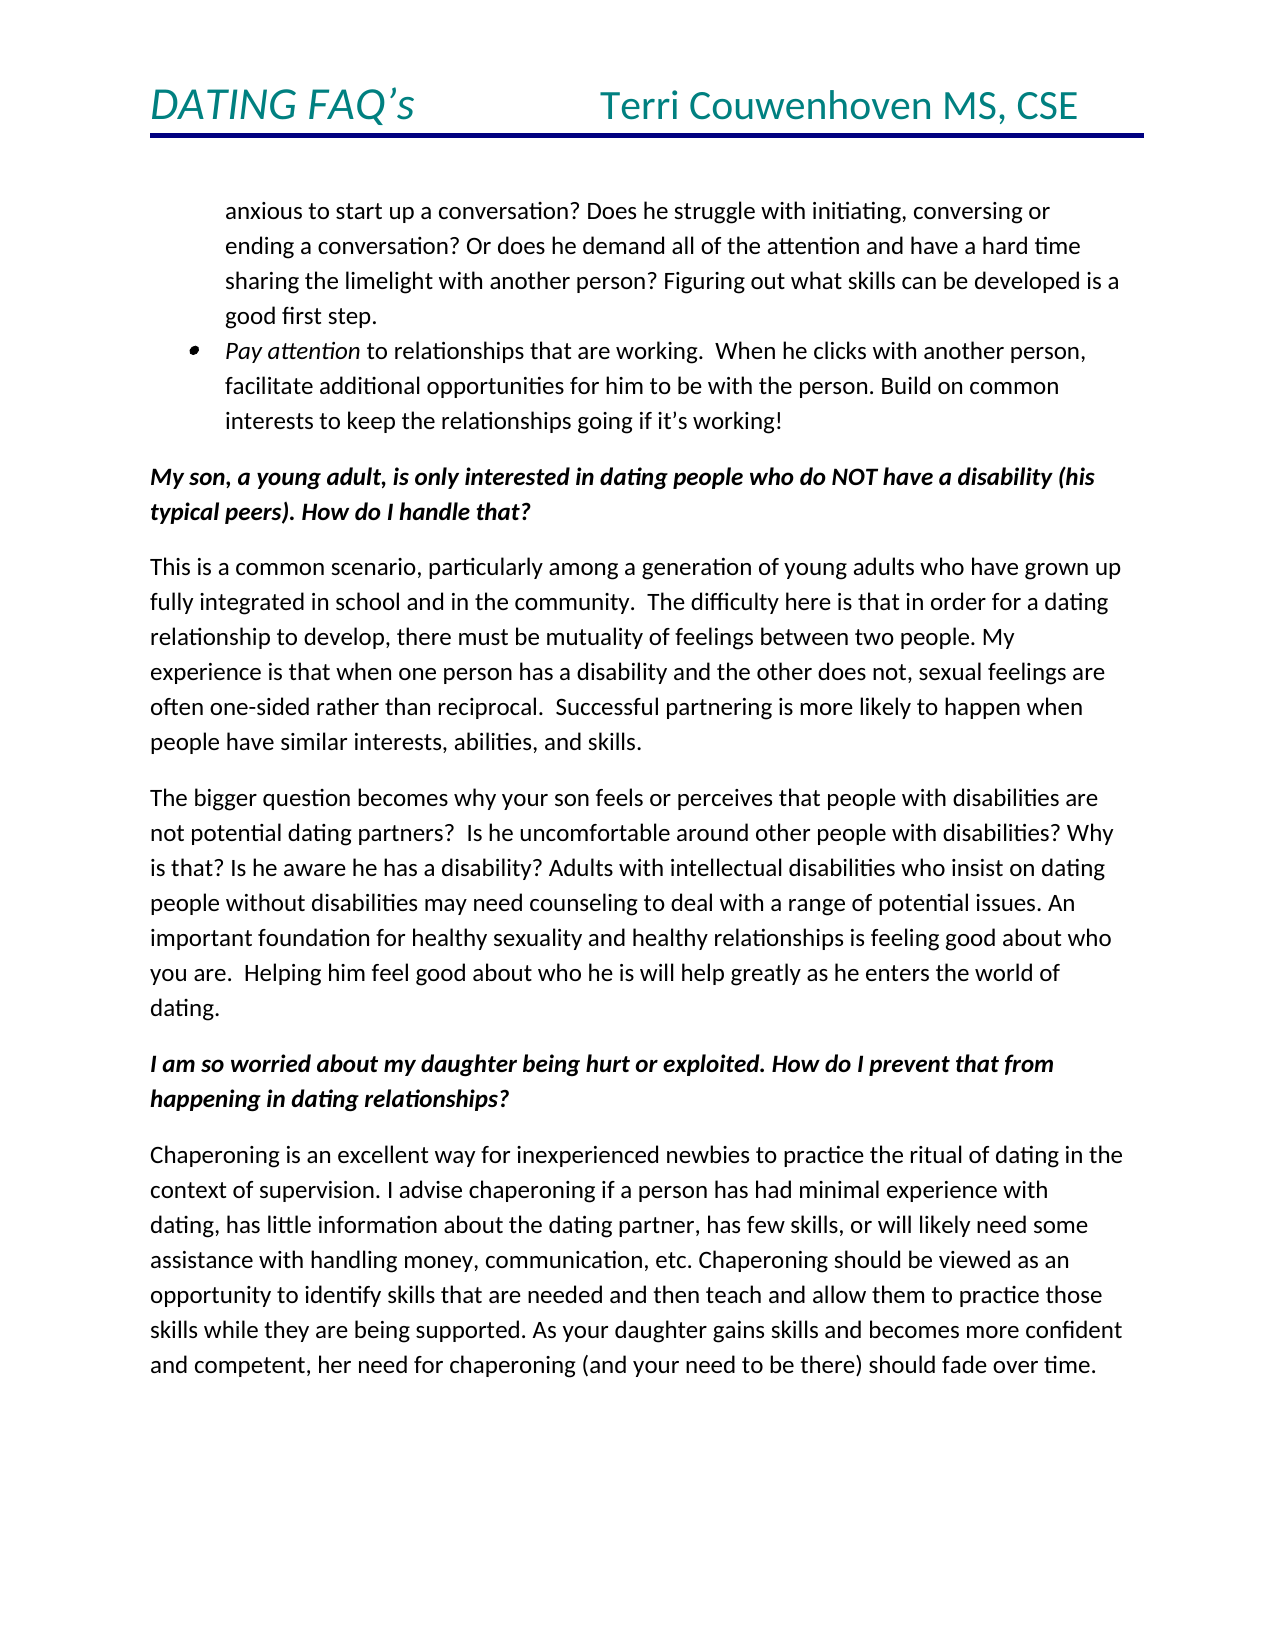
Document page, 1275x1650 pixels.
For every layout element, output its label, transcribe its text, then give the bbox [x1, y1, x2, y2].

text My son, a young adult, is only interested in dating people who do NOT have a disability (his typical peers). How do I handle that? [150, 461, 1125, 526]
text This is a common scenario, particularly among a generation of young adults who have grown up fully integrated in school and in the community. The difficulty here is that in order for a dating relationship to develop, there must be mutuality of feelings between two people. My experience is that when one person has a disability and the other does not, sexual feelings are often one-sided rather than reciprocal. Successful partnering is more likely to happen when people have similar interests, abilities, and skills. [150, 552, 1125, 757]
text Chaperoning is an excellent way for inexperienced newbies to practice the ritual of dating in the context of supervision. I advise chaperoning if a person has had minimal experience with dating, has little information about the dating partner, has few skills, or will likely need some assistance with handling money, communication, etc. Chaperoning should be viewed as an opportunity to identify skills that are needed and then teach and allow them to practice those skills while they are being supported. As your daughter gains skills and becomes more confident and competent, her need for chaperoning (and your need to be there) should fade over time. [150, 1139, 1125, 1379]
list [187, 195, 1125, 330]
text I am so worried about my daughter being hurt or exploited. How do I prevent that from happening in dating relationships? [150, 1048, 1125, 1114]
list Pay attention to relationships that are working. When he clicks with another person, facilitate additional opportunities for him to be with the person. Build on common interests to keep the relationships going if it’s working! [187, 335, 1125, 435]
text The bigger question becomes why your son feels or perceives that people with disabilities are not potential dating partners? Is he uncomfortable around other people with disabilities? Why is that? Is he aware he has a disability? Adults with intellectual disabilities who insist on dating people without disabilities may need counseling to deal with a range of potential issues. An important foundation for healthy sexuality and healthy relationships is feeling good about who you are. Helping him feel good about who he is will help greatly as he enters the world of dating. [150, 782, 1125, 1023]
